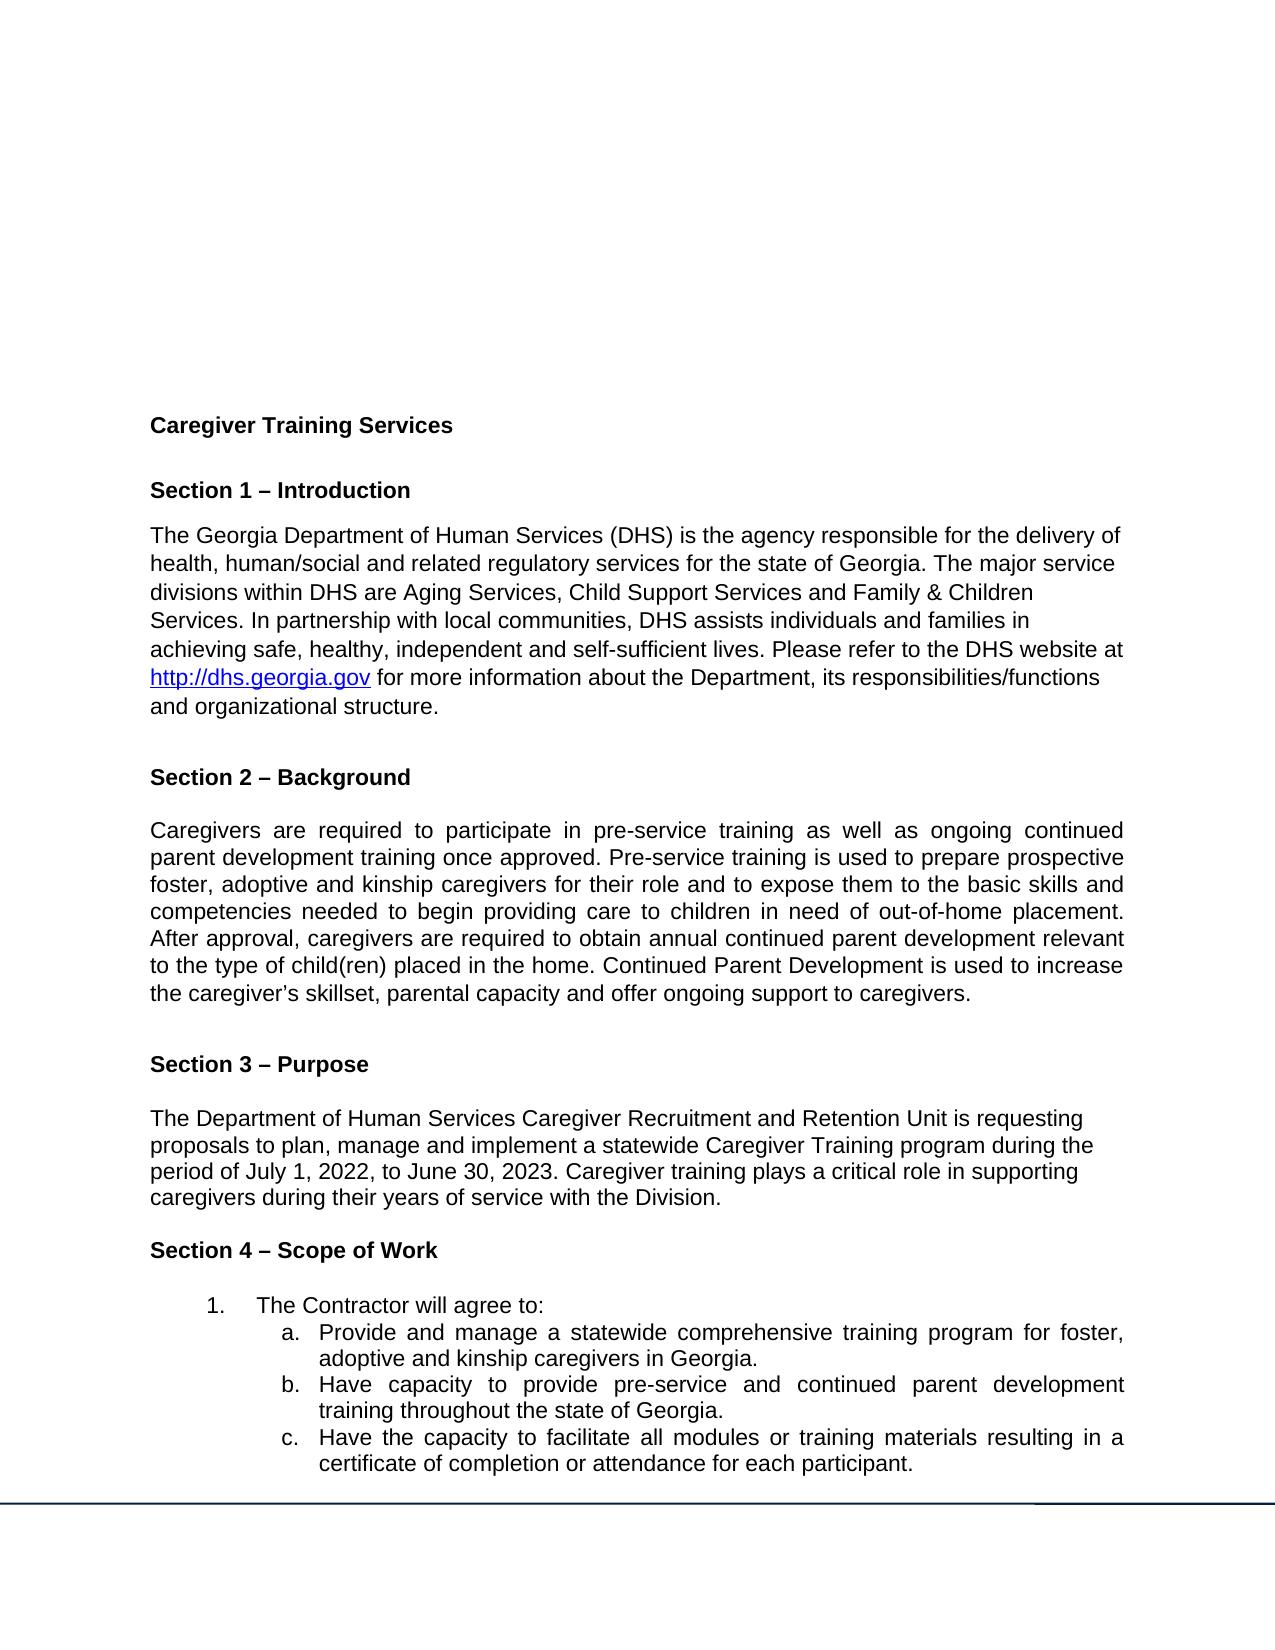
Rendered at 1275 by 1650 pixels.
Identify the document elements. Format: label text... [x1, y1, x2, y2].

text Section 2 – Background [150, 764, 1125, 790]
text Section 4 – Scope of Work [150, 1237, 1144, 1263]
subtitle Section 3 – Purpose [150, 1051, 1125, 1077]
list The Contractor will agree to: [206, 1292, 1125, 1318]
list Have the capacity to facilitate all modules or training materials resulting in a certificate of completion or attendance for each participant. [281, 1424, 1125, 1477]
list Provide and manage a statewide comprehensive training program for foster, adoptive and kinship caregivers in Georgia. [281, 1318, 1125, 1371]
text The Georgia Department of Human Services (DHS) is the agency responsible for the delivery of health, human/social and related regulatory services for the state of Georgia. The major service divisions within DHS are Aging Services, Child Support Services and Family & Children Services. In partnership with local communities, DHS assists individuals and families in achieving safe, healthy, independent and self-sufficient lives. Please refer to the DHS website at http://dhs.georgia.gov for more information about the Department, its responsibilities/functions and organizational structure. [150, 522, 1125, 719]
text Section 1 – Introduction [150, 477, 1125, 503]
list Have capacity to provide pre-service and continued parent development training throughout the state of Georgia. [281, 1371, 1125, 1424]
text Caregiver Training Services [150, 412, 1125, 438]
text Caregivers are required to participate in pre-service training as well as ongoing continued parent development training once approved. Pre-service training is used to prepare prospective foster, adoptive and kinship caregivers for their role and to expose them to the basic skills and competencies needed to begin providing care to children in need of out-of-home placement. After approval, caregivers are required to obtain annual continued parent development relevant to the type of child(ren) placed in the home. Continued Parent Development is used to increase the caregiver’s skillset, parental capacity and offer ongoing support to caregivers. [150, 817, 1125, 1006]
text The Department of Human Services Caregiver Recruitment and Retention Unit is requesting proposals to plan, manage and implement a statewide Caregiver Training program during the period of July 1, 2022, to June 30, 2023. Caregiver training plays a critical role in supporting caregivers during their years of service with the Division. [150, 1105, 1144, 1211]
